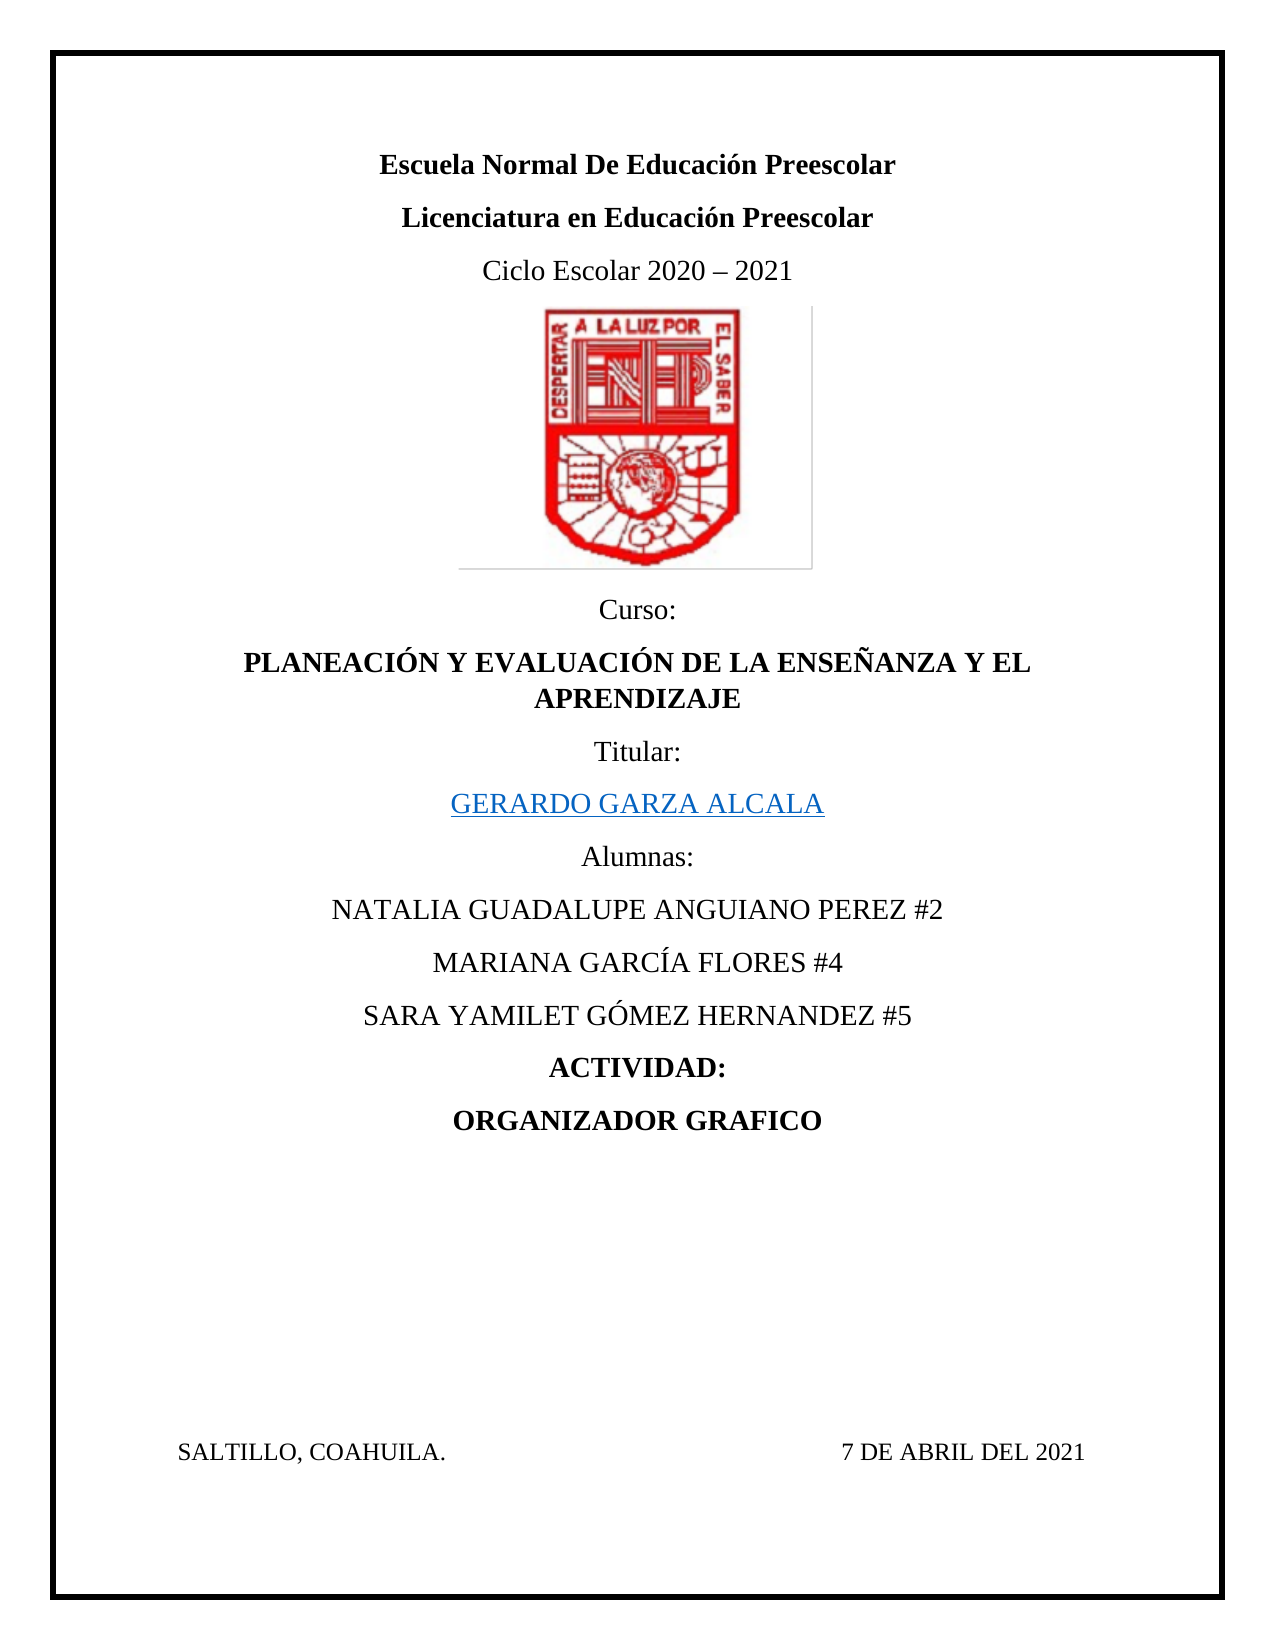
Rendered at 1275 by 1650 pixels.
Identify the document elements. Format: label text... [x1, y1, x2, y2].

text Titular: [177, 734, 1098, 767]
text Licenciatura en Educación Preescolar [177, 200, 1098, 234]
text ORGANIZADOR GRAFICO [177, 1103, 1098, 1137]
text PLANEACIÓN Y EVALUACIÓN DE LA ENSEÑANZA Y EL APRENDIZAJE [177, 645, 1098, 714]
text GERARDO GARZA ALCALA [177, 787, 1098, 820]
text MARIANA GARCÍA FLORES #4 [177, 945, 1098, 978]
text SALTILLO, COAHUILA. 7 DE ABRIL DEL 2021 [177, 1437, 1098, 1466]
text Ciclo Escolar 2020 – 2021 [177, 253, 1098, 287]
text SARA YAMILET GÓMEZ HERNANDEZ #5 [177, 998, 1098, 1031]
text Escuela Normal De Educación Preescolar [177, 147, 1098, 181]
text Alumnas: [177, 839, 1098, 873]
text NATALIA GUADALUPE ANGUIANO PEREZ #2 [177, 892, 1098, 926]
text Curso: [177, 592, 1098, 626]
picture [458, 306, 817, 574]
text ACTIVIDAD: [177, 1051, 1098, 1084]
